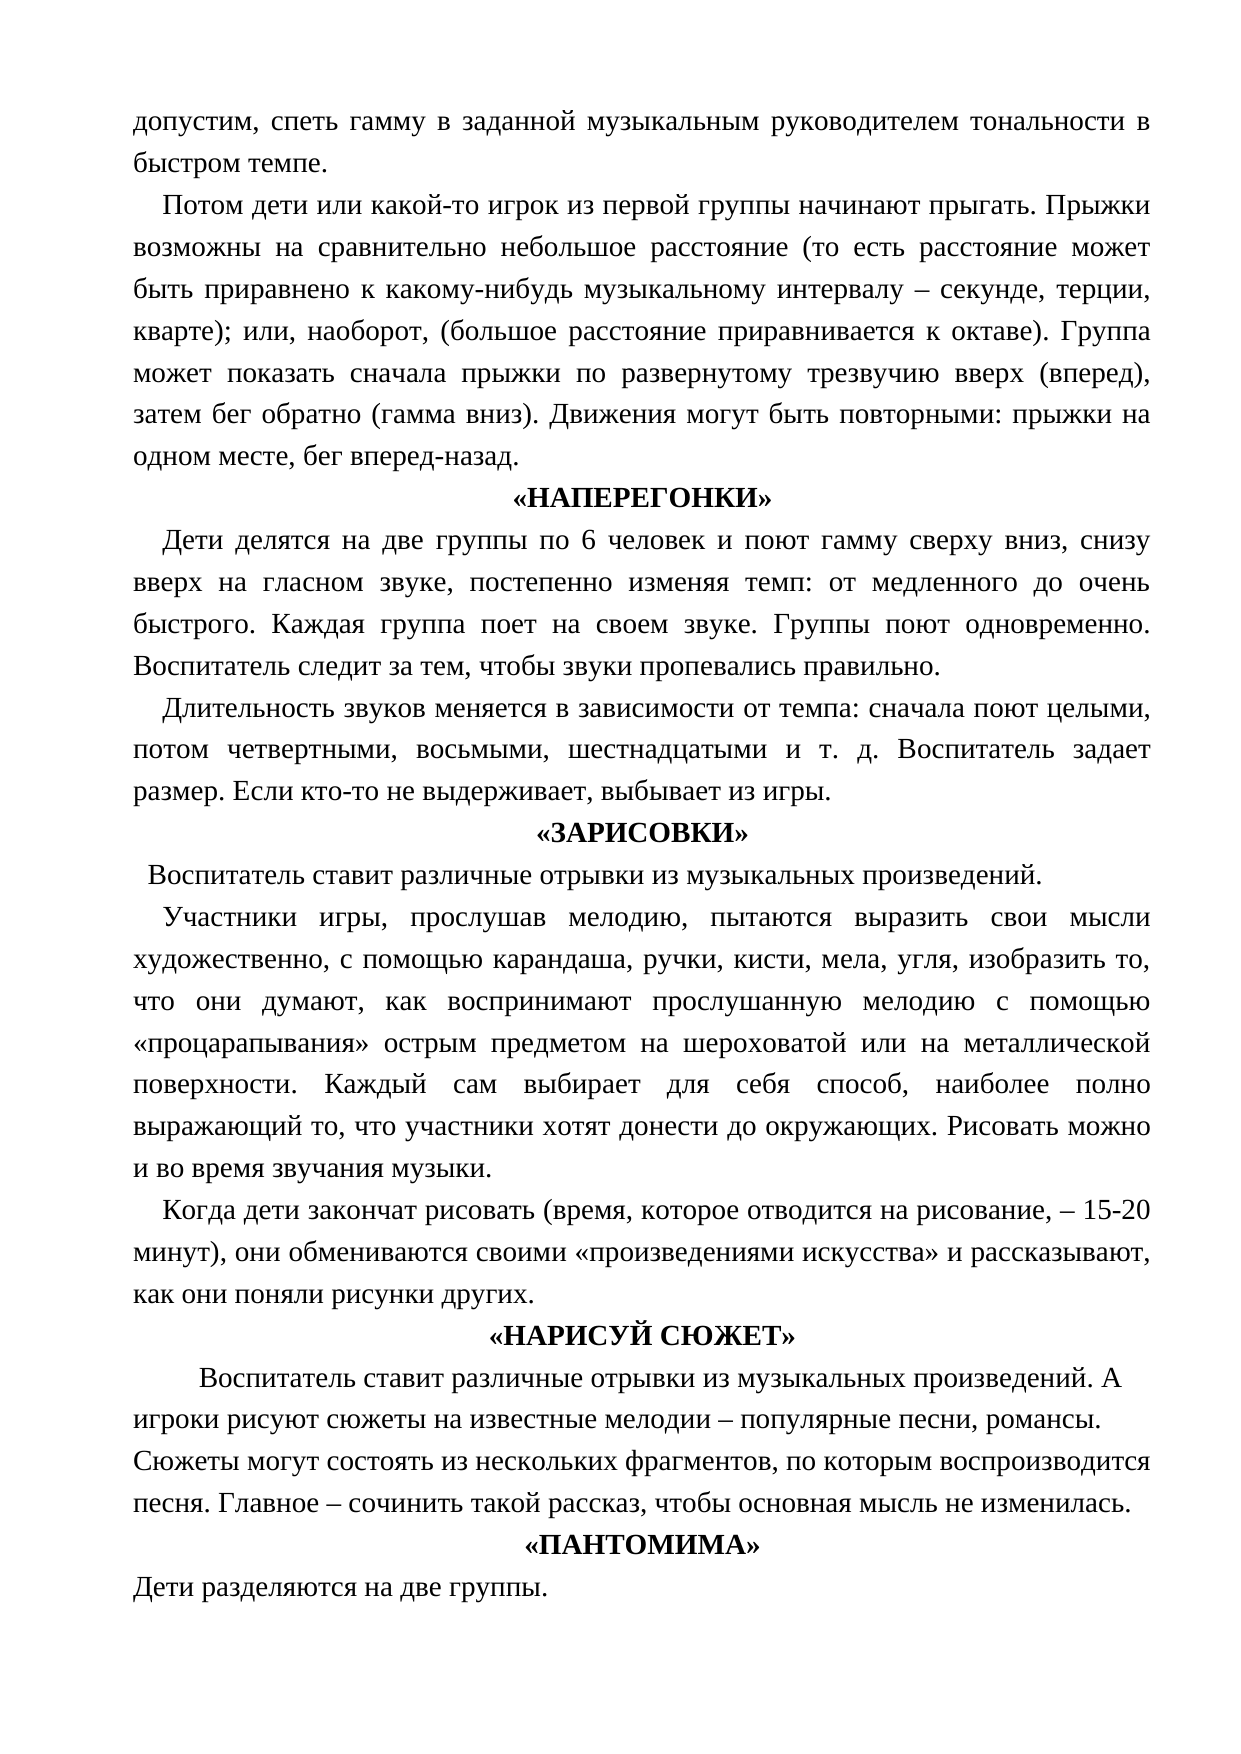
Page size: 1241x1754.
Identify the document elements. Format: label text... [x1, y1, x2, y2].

text Длительность звуков меняется в зависимости от темпа: сначала поют целыми, потом четвертными, восьмыми, шестнадцатыми и т. д. Воспитатель задает размер. Если кто-то не выдерживает, выбывает из игры. [133, 690, 1152, 807]
text «НАПЕРЕГОНКИ» [133, 480, 1152, 514]
text «НАРИСУЙ СЮЖЕТ» [133, 1318, 1152, 1351]
text Воспитатель ставит различные отрывки из музыкальных произведений. [133, 857, 1152, 891]
text Воспитатель ставит различные отрывки из музыкальных произведений. А игроки рисуют сюжеты на известные мелодии – популярные песни, романсы. Сюжеты могут состоять из нескольких фрагментов, по которым воспроизводится песня. Главное – сочинить такой рассказ, чтобы основная мысль не изменилась. [133, 1360, 1152, 1519]
text «ЗАРИСОВКИ» [133, 815, 1152, 849]
text Когда дети закончат рисовать (время, которое отводится на рисование, – 15-20 минут), они обмениваются своими «произведениями искусства» и рассказывают, как они поняли рисунки других. [133, 1192, 1152, 1309]
text Потом дети или какой-то игрок из первой группы начинают прыгать. Прыжки возможны на сравнительно небольшое расстояние (то есть расстояние может быть приравнено к какому-нибудь музыкальному интервалу – секунде, терции, кварте); или, наоборот, (большое расстояние приравнивается к октаве). Группа может показать сначала прыжки по развернутому трезвучию вверх (вперед), затем бег обратно (гамма вниз). Движения могут быть повторными: прыжки на одном месте, бег вперед-назад. [133, 187, 1152, 472]
text Дети разделяются на две группы. [133, 1569, 1152, 1603]
text Дети делятся на две группы по 6 человек и поют гамму сверху вниз, снизу вверх на гласном звуке, постепенно изменяя темп: от медленного до очень быстрого. Каждая группа поет на своем звуке. Группы поют одновременно. Воспитатель следит за тем, чтобы звуки пропевались правильно. [133, 522, 1152, 681]
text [133, 103, 1152, 179]
text «ПАНТОМИМА» [133, 1527, 1152, 1561]
text Участники игры, прослушав мелодию, пытаются выразить свои мысли художественно, с помощью карандаша, ручки, кисти, мела, угля, изобразить то, что они думают, как воспринимают прослушанную мелодию с помощью «процарапывания» острым предметом на шероховатой или на металлической поверхности. Каждый сам выбирает для себя способ, наиболее полно выражающий то, что участники хотят донести до окружающих. Рисовать можно и во время звучания музыки. [133, 899, 1152, 1184]
